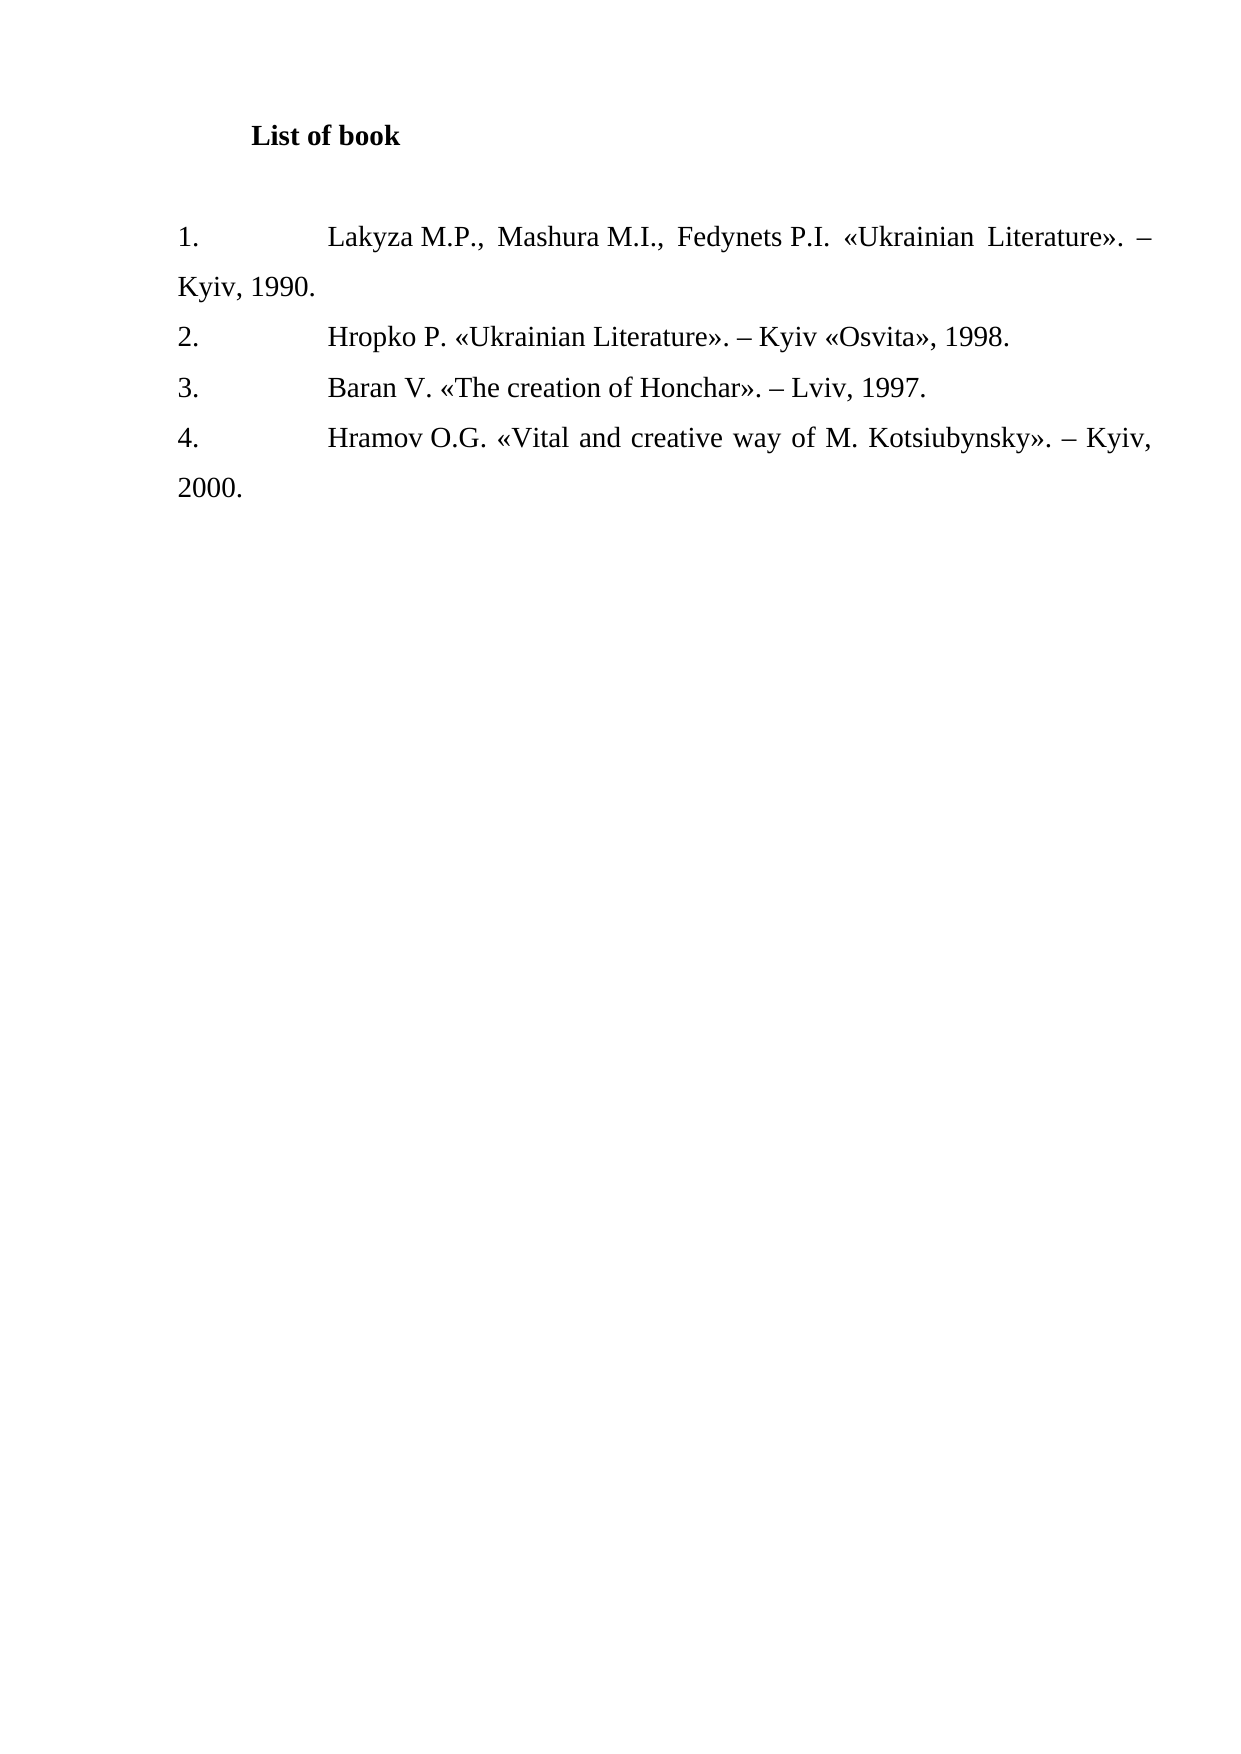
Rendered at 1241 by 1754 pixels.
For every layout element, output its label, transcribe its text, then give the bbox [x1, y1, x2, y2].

list Baran V. «The creation of Honchar». – Lviv, 1997. [177, 370, 1152, 403]
list Hramov O.G. «Vital and creative way of M. Kotsiubynsky». – Kyiv, 2000. [177, 420, 1152, 504]
list Hropko P. «Ukrainian Literature». – Kyiv «Osvita», 1998. [177, 319, 1152, 353]
text List of book [177, 118, 1152, 152]
list Lakyza M.P., Mashura M.I., Fedynets P.I. «Ukrainian Literature». – Kyiv, 1990. [177, 219, 1152, 303]
